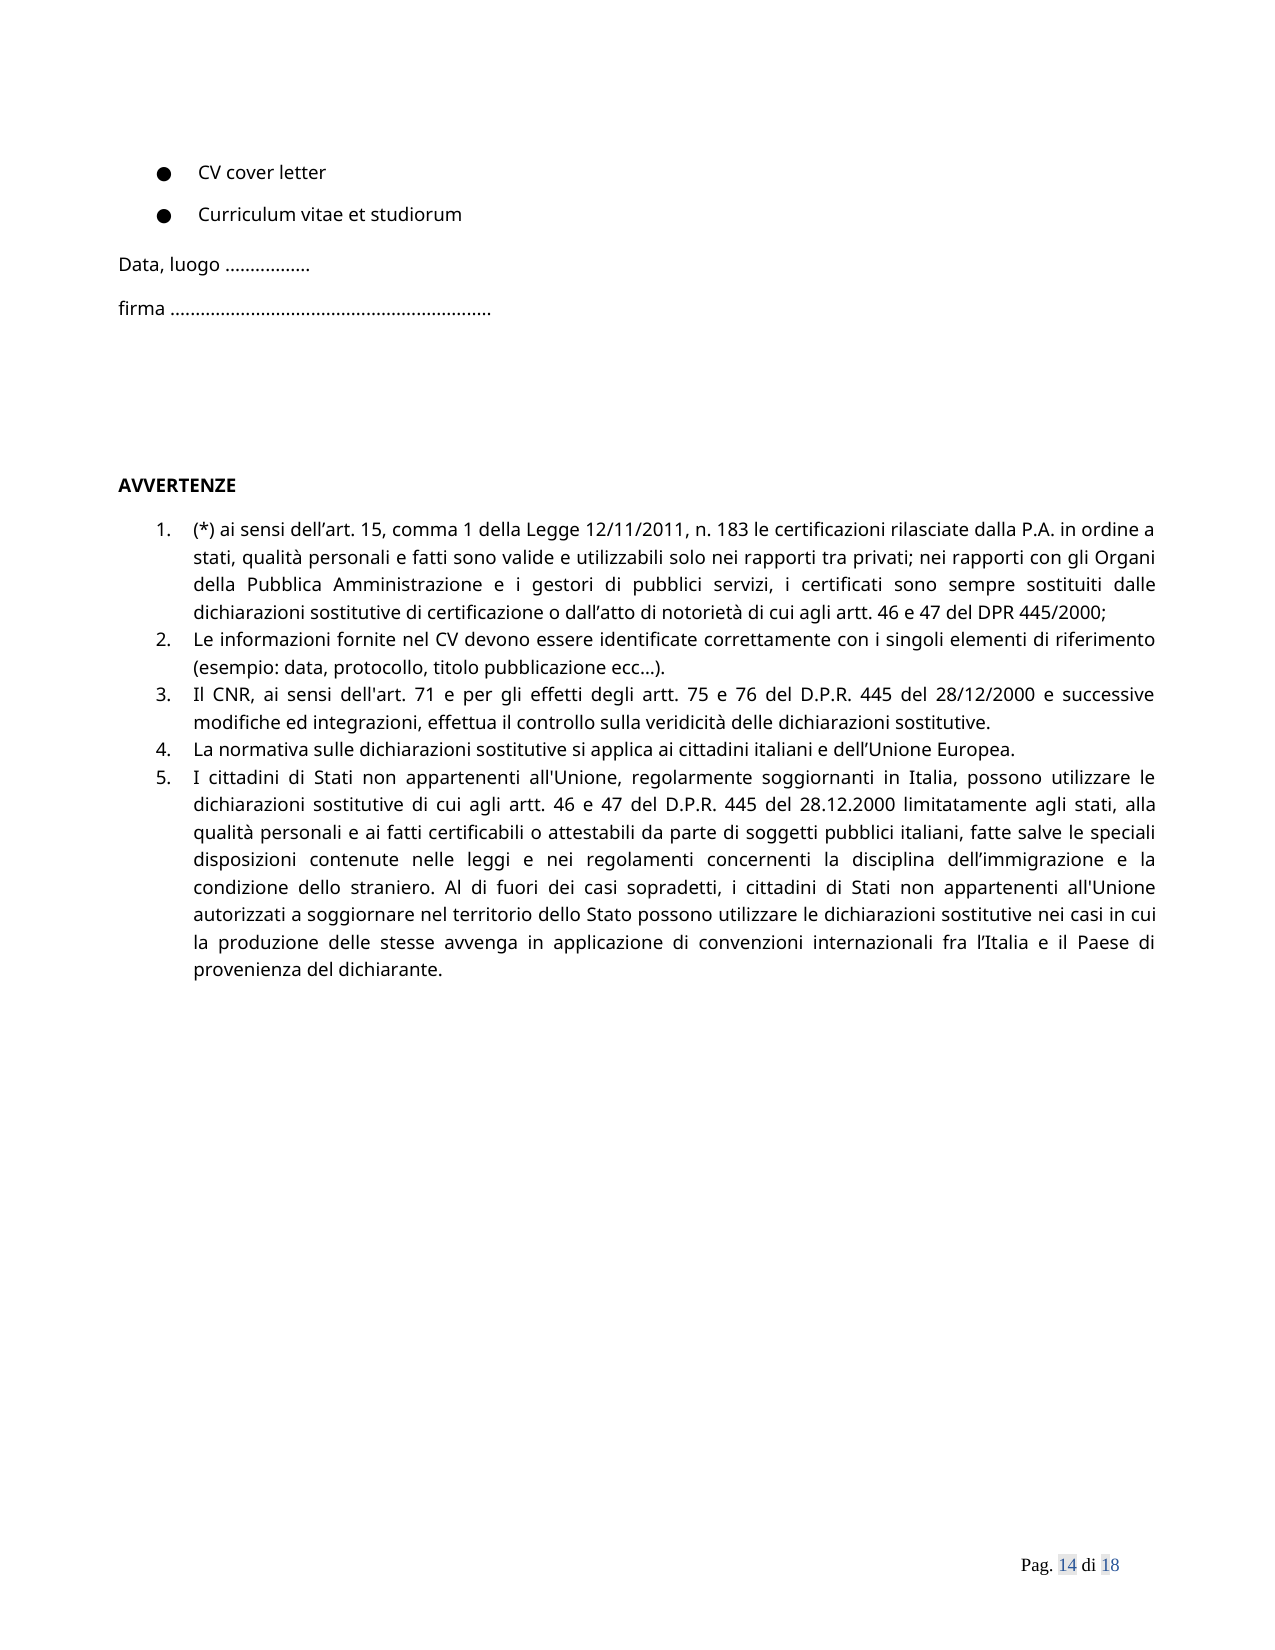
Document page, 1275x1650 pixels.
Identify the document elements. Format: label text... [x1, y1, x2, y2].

list I cittadini di Stati non appartenenti all'Unione, regolarmente soggiornanti in Italia, possono utilizzare le dichiarazioni sostitutive di cui agli artt. 46 e 47 del D.P.R. 445 del 28.12.2000 limitatamente agli stati, alla qualità personali e ai fatti certificabili o attestabili da parte di soggetti pubblici italiani, fatte salve le speciali disposizioni contenute nelle leggi e nei regolamenti concernenti la disciplina dell’immigrazione e la condizione dello straniero. Al di fuori dei casi sopradetti, i cittadini di Stati non appartenenti all'Unione autorizzati a soggiornare nel territorio dello Stato possono utilizzare le dichiarazioni sostitutive nei casi in cui la produzione delle stesse avvenga in applicazione di convenzioni internazionali fra l’Italia e il Paese di provenienza del dichiarante. [156, 764, 1157, 982]
list (*) ai sensi dell’art. 15, comma 1 della Legge 12/11/2011, n. 183 le certificazioni rilasciate dalla P.A. in ordine a stati, qualità personali e fatti sono valide e utilizzabili solo nei rapporti tra privati; nei rapporti con gli Organi della Pubblica Amministrazione e i gestori di pubblici servizi, i certificati sono sempre sostituiti dalle dichiarazioni sostitutive di certificazione o dall’atto di notorietà di cui agli artt. 46 e 47 del DPR 445/2000; [156, 516, 1157, 624]
list Le informazioni fornite nel CV devono essere identificate correttamente con i singoli elementi di riferimento (esempio: data, protocollo, titolo pubblicazione ecc…). [156, 626, 1157, 679]
list Curriculum vitae et studiorum [156, 193, 1157, 232]
list La normativa sulle dichiarazioni sostitutive si applica ai cittadini italiani e dell’Unione Europea. [156, 736, 1157, 762]
list CV cover letter [156, 152, 1157, 190]
text AVVERTENZE [118, 472, 1157, 498]
text firma ................................................................ [118, 296, 1157, 321]
list Il CNR, ai sensi dell'art. 71 e per gli effetti degli artt. 75 e 76 del D.P.R. 445 del 28/12/2000 e successive modifiche ed integrazioni, effettua il controllo sulla veridicità delle dichiarazioni sostitutive. [156, 681, 1157, 734]
text Data, luogo ................. [118, 251, 1157, 277]
